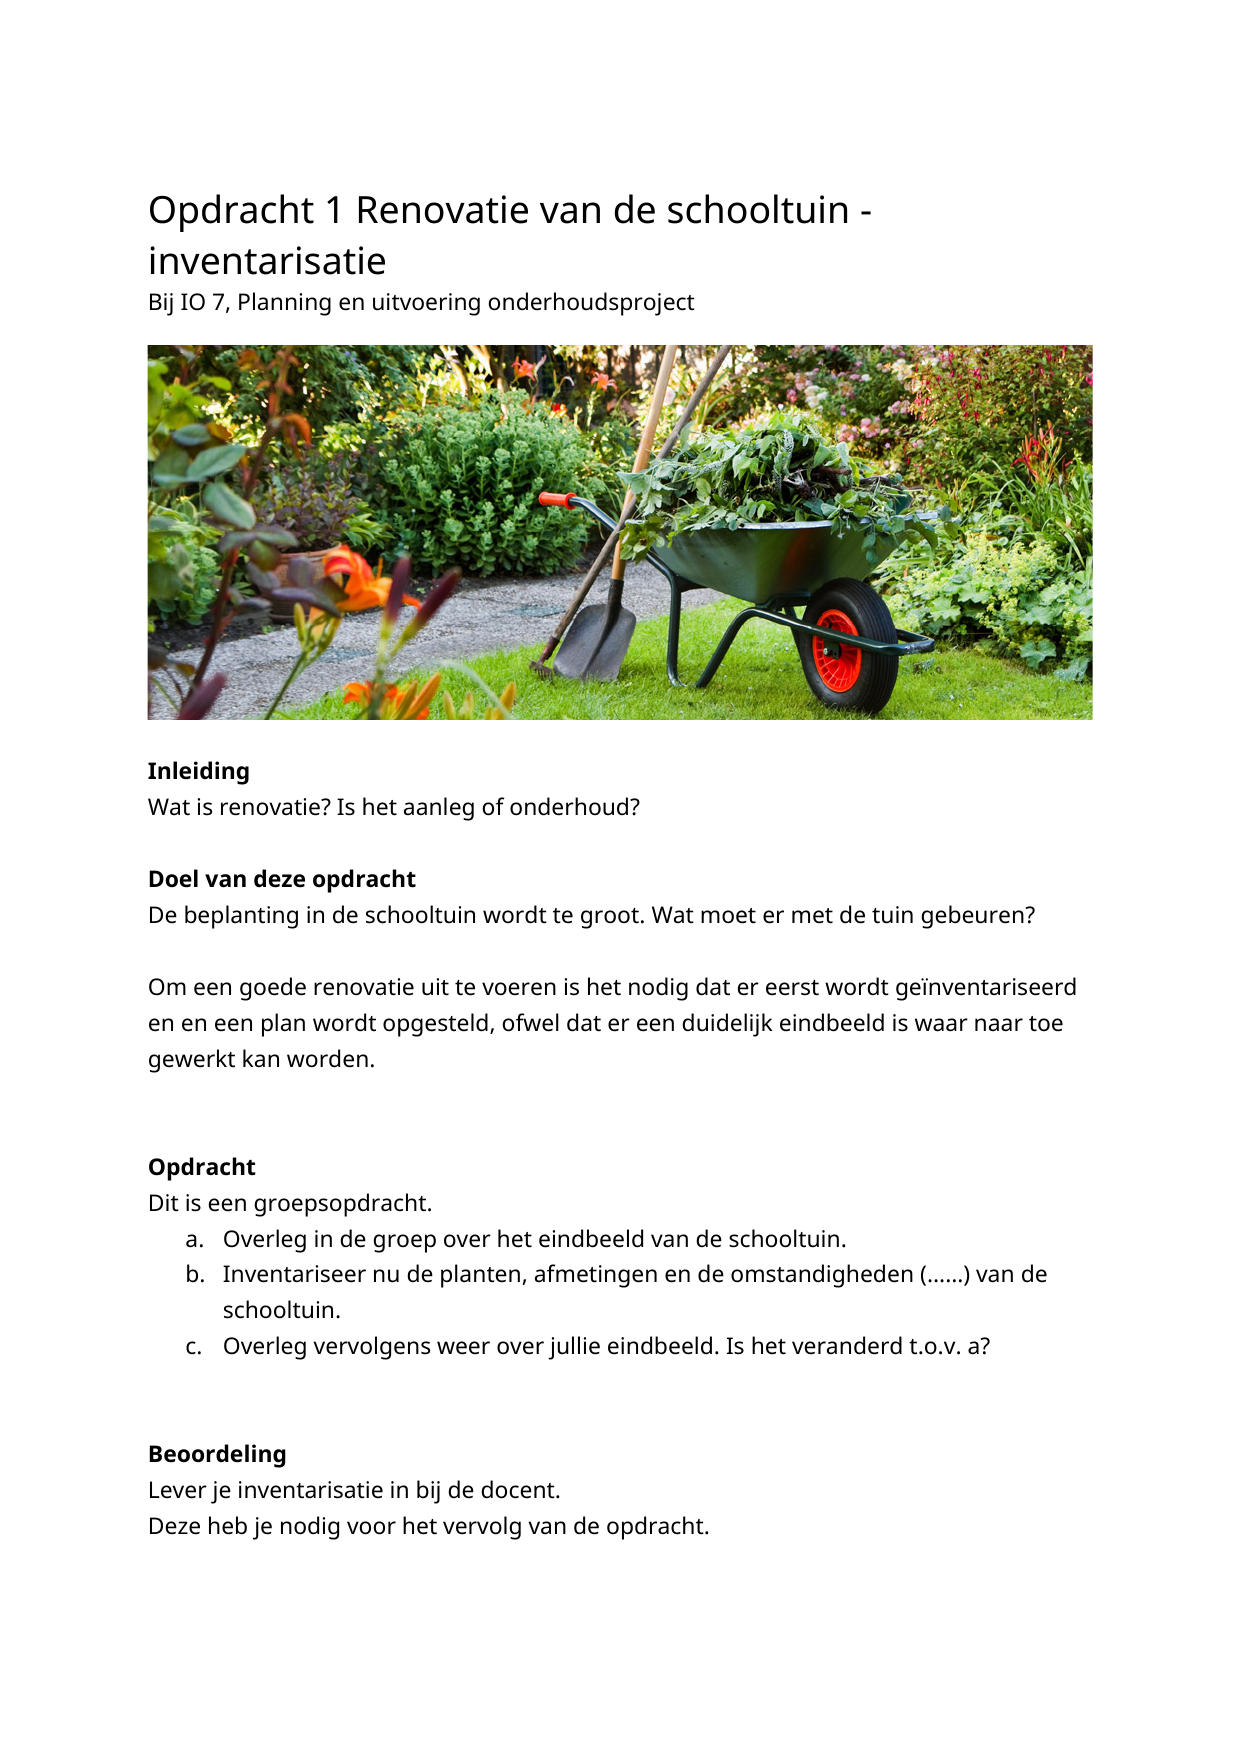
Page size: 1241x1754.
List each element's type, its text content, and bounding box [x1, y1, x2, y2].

text Dit is een groepsopdracht. [148, 1187, 1093, 1218]
text Bij IO 7, Planning en uitvoering onderhoudsproject [148, 286, 1093, 317]
text Om een goede renovatie uit te voeren is het nodig dat er eerst wordt geïnventariseerd en en een plan wordt opgesteld, ofwel dat er een duidelijk eindbeeld is waar naar toe gewerkt kan worden. [148, 971, 1093, 1074]
list Overleg vervolgens weer over jullie eindbeeld. Is het veranderd t.o.v. a? [185, 1330, 1093, 1362]
list Inventariseer nu de planten, afmetingen en de omstandigheden (……) van de schooltuin. [185, 1258, 1093, 1326]
text Wat is renovatie? Is het aanleg of onderhoud? [148, 791, 1093, 822]
text Deze heb je nodig voor het vervolg van de opdracht. [148, 1510, 1093, 1541]
text Inleiding [148, 755, 1093, 787]
list Overleg in de groep over het eindbeeld van de schooltuin. [185, 1222, 1093, 1254]
text Opdracht 1 Renovatie van de schooltuin - inventarisatie [148, 183, 1093, 286]
text Doel van deze opdracht [148, 863, 1093, 894]
text Beoordeling [148, 1438, 1093, 1469]
text Opdracht [148, 1151, 1093, 1182]
picture [147, 345, 1093, 720]
text De beplanting in de schooltuin wordt te groot. Wat moet er met de tuin gebeuren? [148, 899, 1093, 930]
text Lever je inventarisatie in bij de docent. [148, 1474, 1093, 1505]
